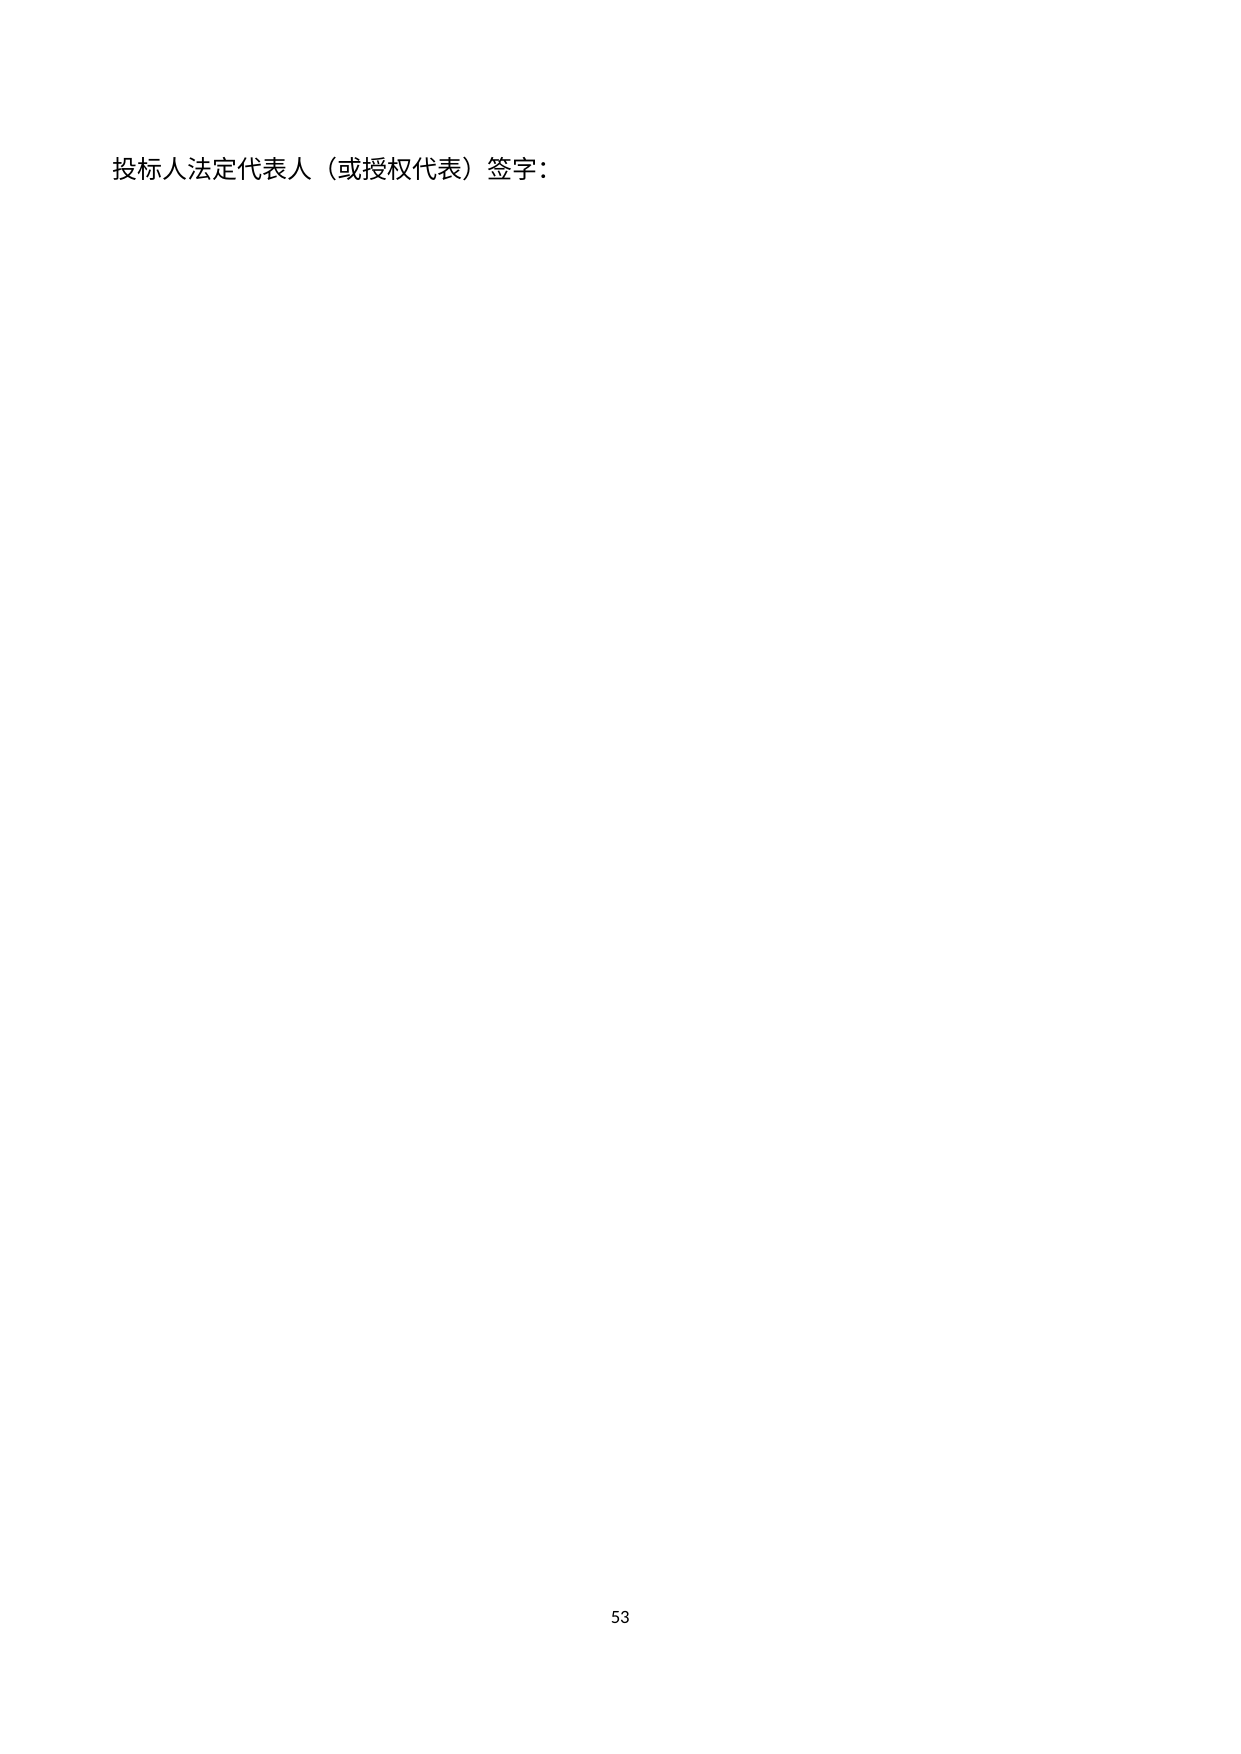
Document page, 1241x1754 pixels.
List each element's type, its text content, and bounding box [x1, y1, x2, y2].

text 投标人法定代表人（或授权代表）签字： [112, 150, 1128, 186]
